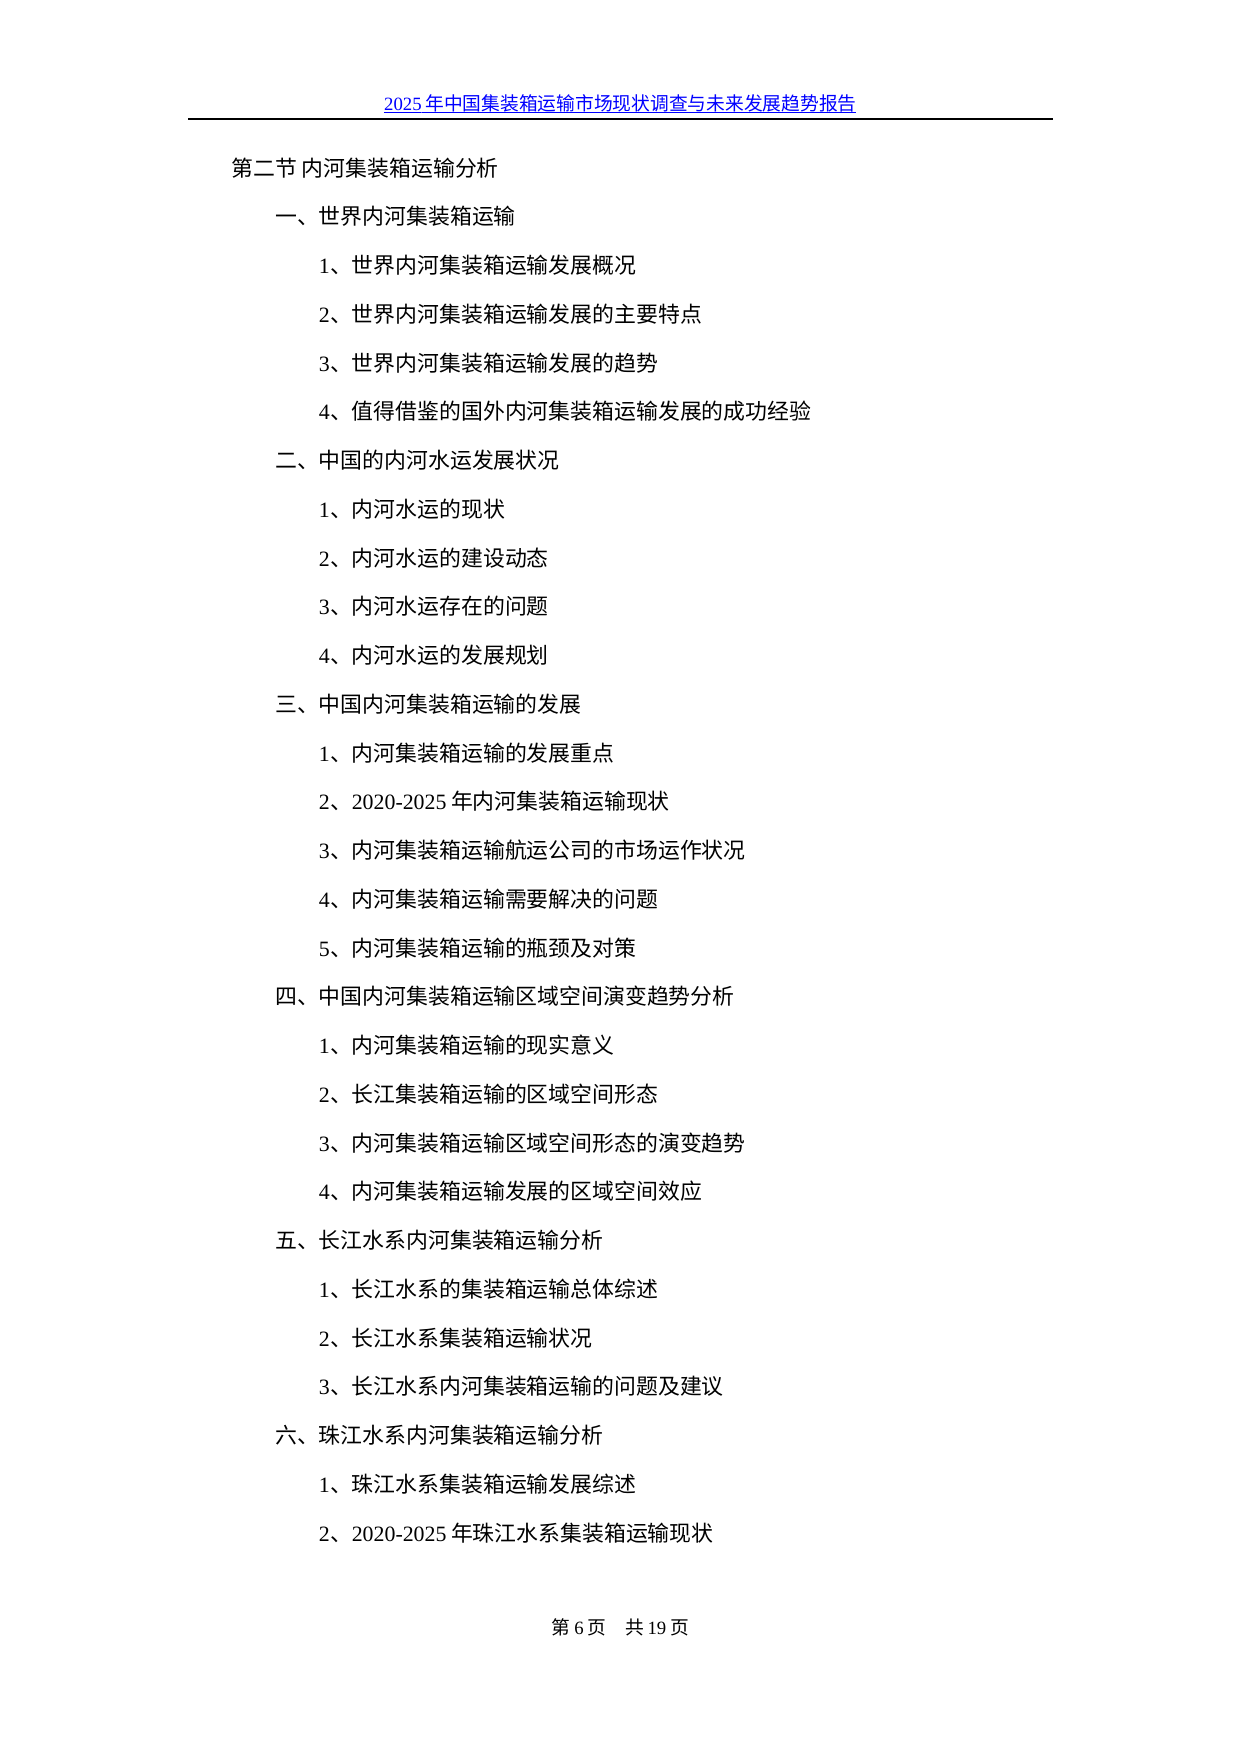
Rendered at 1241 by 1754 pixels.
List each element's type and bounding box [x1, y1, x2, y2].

text [187, 150, 1053, 1548]
